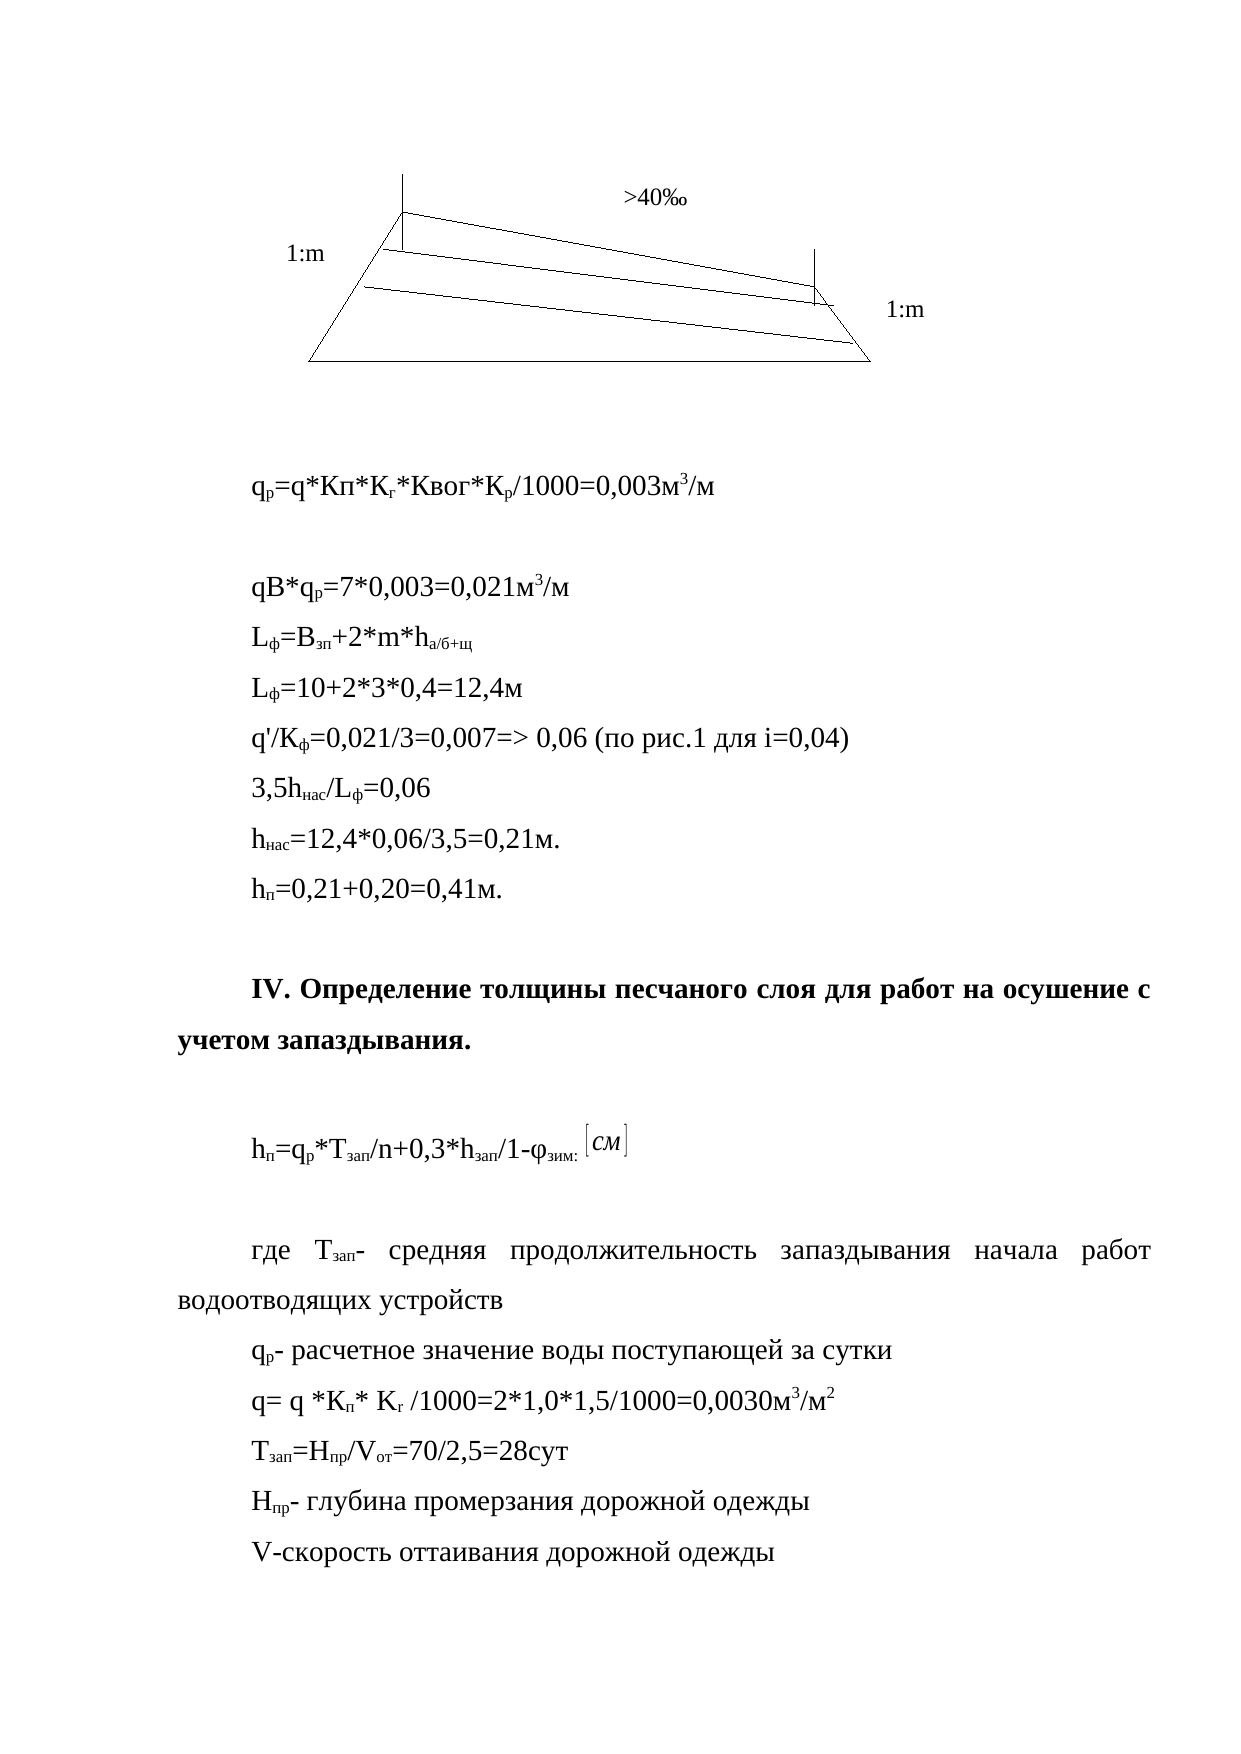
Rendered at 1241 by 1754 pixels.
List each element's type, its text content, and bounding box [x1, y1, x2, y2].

text Lф=10+2*3*0,4=12,4м [177, 670, 1152, 703]
text qр=q*Кп*Кг*Квог*Кр/1000=0,003м3/м [177, 468, 1152, 502]
text Нпр- глубина промерзания дорожной одежды [177, 1483, 1152, 1517]
text qр- расчетное значение воды поступающей за сутки [177, 1332, 1152, 1366]
text qВ*qр=7*0,003=0,021м3/м [177, 569, 1152, 603]
text Lф=Взп+2*m*hа/б+щ [177, 619, 1152, 653]
text q= q *Кп* Kr /1000=2*1,0*1,5/1000=0,0030м3/м2 [177, 1383, 1152, 1416]
text hп=0,21+0,20=0,41м. [177, 871, 1152, 904]
text q'/Кф=0,021/3=0,007=> 0,06 (по рис.1 для i=0,04) [177, 720, 1152, 754]
text где Тзап- средняя продолжительность запаздывания начала работ водоотводящих устройств [177, 1232, 1152, 1316]
text Тзап=Нпр/Vот=70/2,5=28сут [177, 1433, 1152, 1467]
text ІV. Определение толщины песчаного слоя для работ на осушение с учетом запаздывания. [177, 972, 1152, 1056]
text V-скорость оттаивания дорожной одежды [177, 1534, 1152, 1567]
text hп=qр*Тзап/n+0,3*hзап/1-φзим: [177, 1123, 1152, 1165]
text 3,5hнас/Lф=0,06 [177, 770, 1152, 804]
text hнас=12,4*0,06/3,5=0,21м. [177, 821, 1152, 854]
